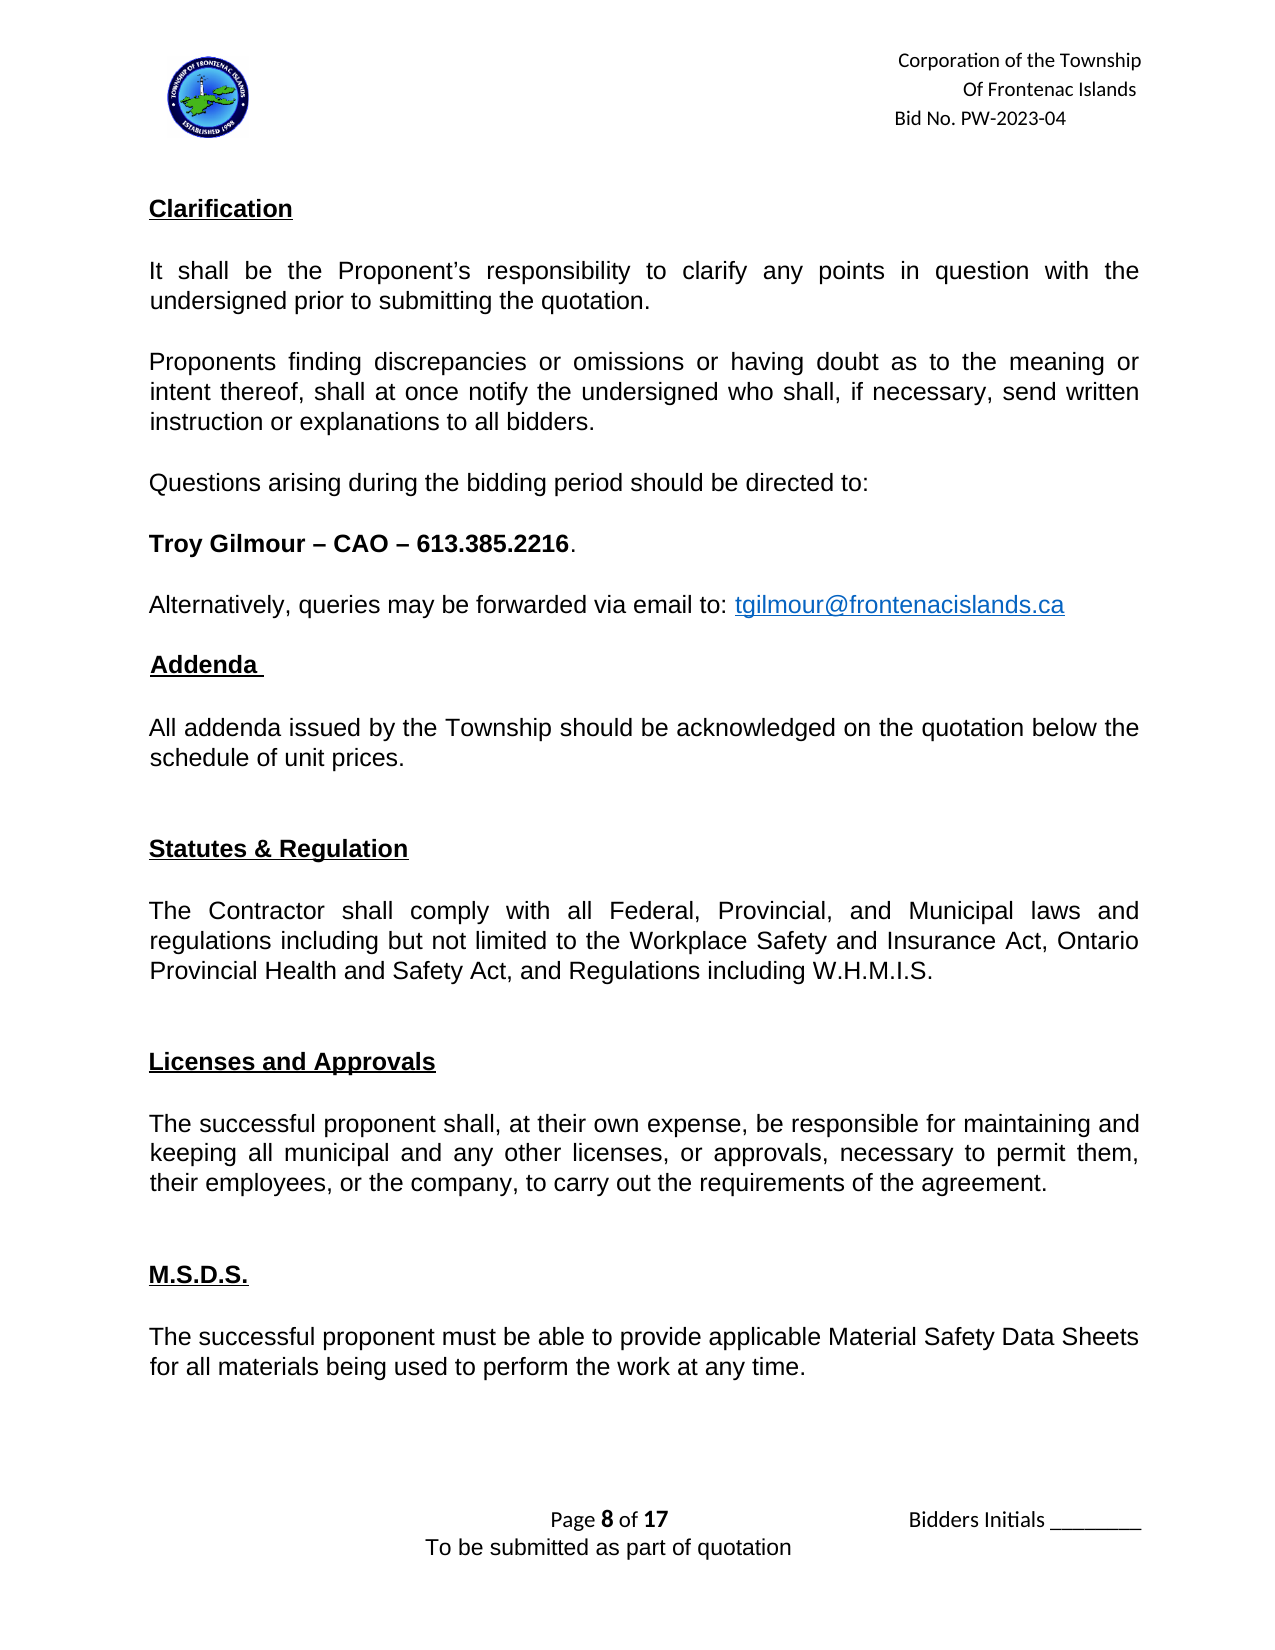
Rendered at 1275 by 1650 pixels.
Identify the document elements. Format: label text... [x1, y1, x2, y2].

subtitle Licenses and Approvals [148, 1046, 1141, 1075]
text Proponents finding discrepancies or omissions or having doubt as to the meaning or intent thereof, shall at once notify the undersigned who shall, if necessary, send written instruction or explanations to all bidders. [148, 347, 1141, 435]
picture [167, 56, 249, 138]
subtitle Clarification [148, 194, 1141, 223]
text The Contractor shall comply with all Federal, Provincial, and Municipal laws and regulations including but not limited to the Workplace Safety and Insurance Act, Ontario Provincial Health and Safety Act, and Regulations including W.H.M.I.S. [148, 896, 1141, 984]
text The successful proponent shall, at their own expense, be responsible for maintaining and keeping all municipal and any other licenses, or approvals, necessary to permit them, their employees, or the company, to carry out the requirements of the agreement. [148, 1108, 1141, 1197]
subtitle Statutes & Regulation [148, 834, 1141, 862]
text Addenda [150, 651, 1141, 679]
text It shall be the Proponent’s responsibility to clarify any points in question with the undersigned prior to submitting the quotation. [148, 256, 1141, 315]
text M.S.D.S. [75, 1260, 1141, 1289]
text Alternatively, queries may be forwarded via email to: tgilmour@frontenacislands.ca [148, 590, 1141, 618]
text Troy Gilmour – CAO – 613.385.2216. [75, 529, 1141, 558]
text The successful proponent must be able to provide applicable Material Safety Data Sheets for all materials being used to perform the work at any time. [148, 1322, 1141, 1381]
text Questions arising during the bidding period should be directed to: [148, 468, 1141, 497]
text All addenda issued by the Township should be acknowledged on the quotation below the schedule of unit prices. [148, 713, 1141, 771]
